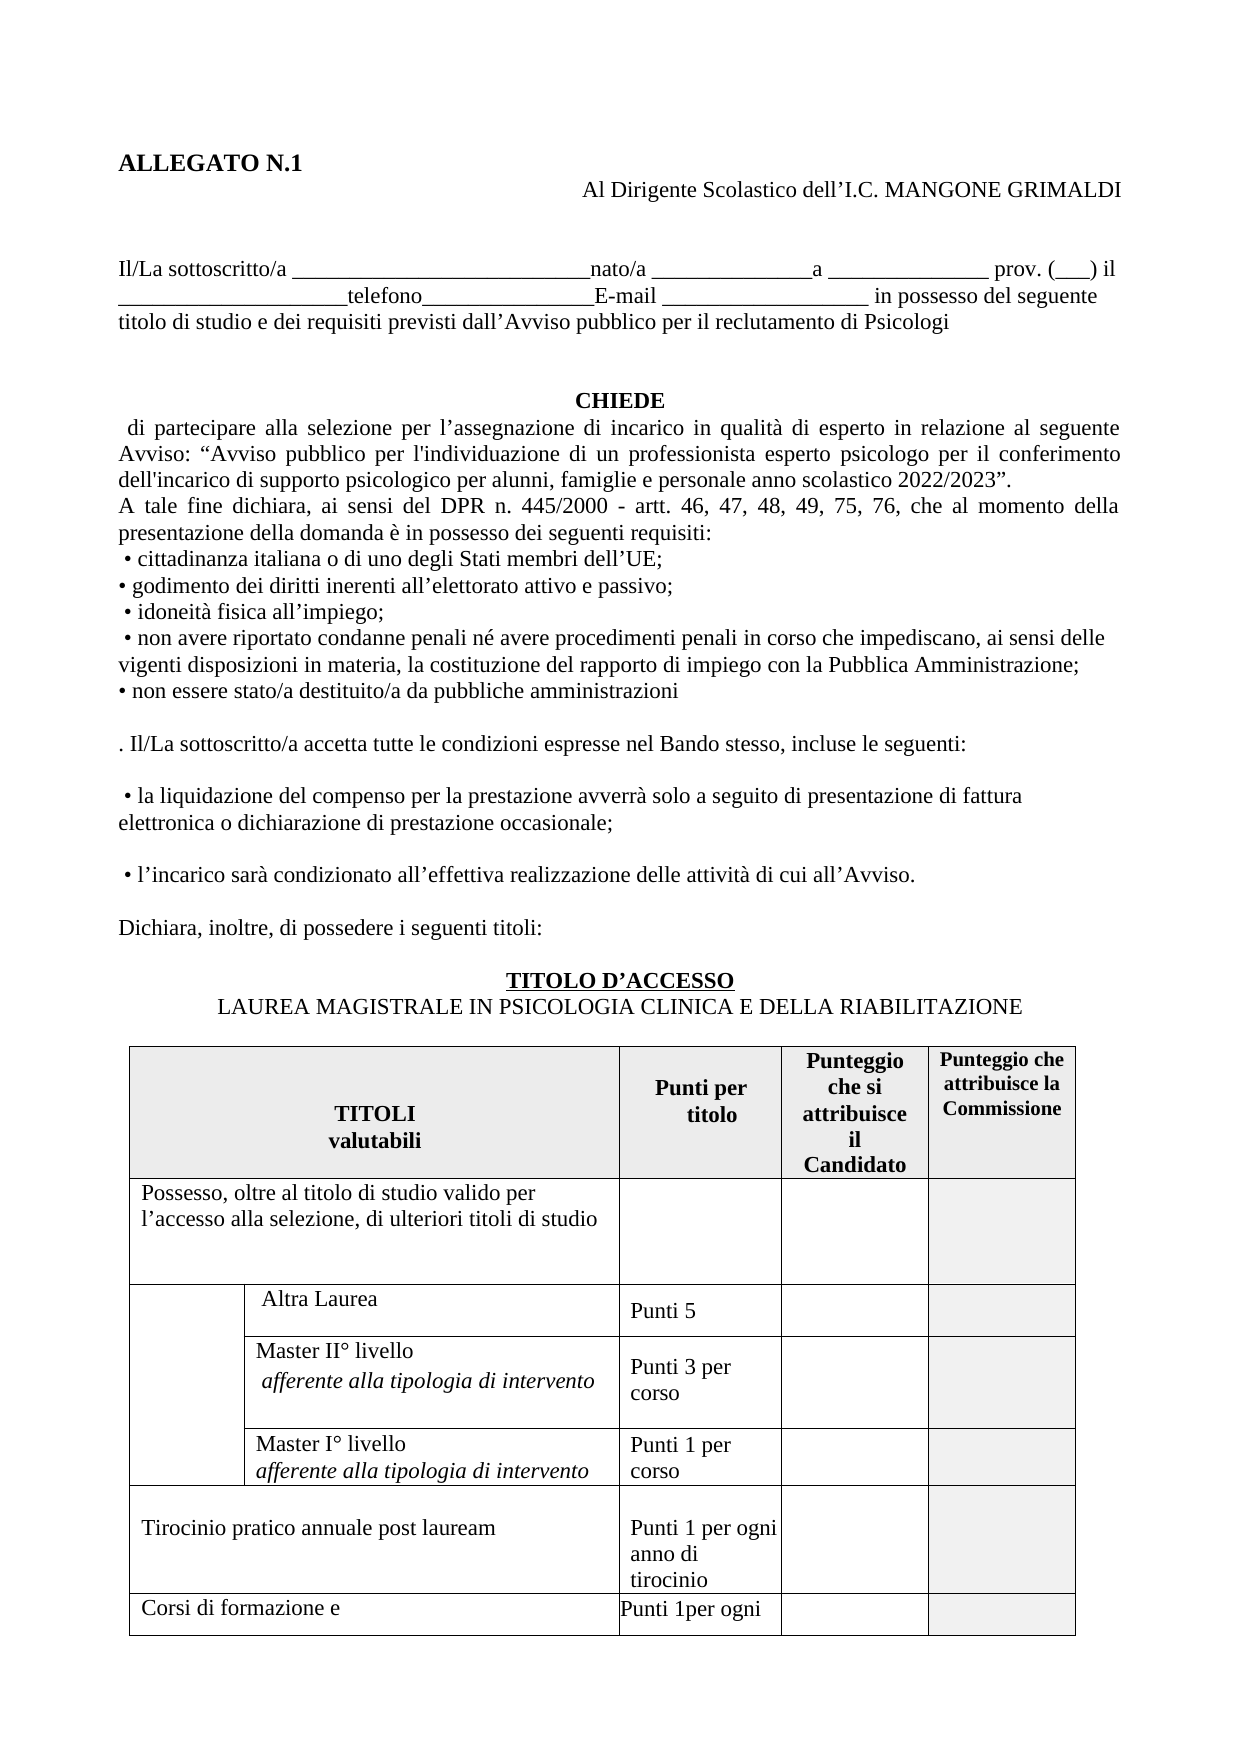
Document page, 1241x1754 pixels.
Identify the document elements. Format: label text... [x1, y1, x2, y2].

table_cell [929, 1486, 1075, 1593]
text • cittadinanza italiana o di uno degli Stati membri dell’UE; [118, 545, 1122, 572]
table_cell [782, 1337, 928, 1428]
table_cell [782, 1179, 928, 1283]
text LAUREA MAGISTRALE IN PSICOLOGIA CLINICA E DELLA RIABILITAZIONE [118, 993, 1122, 1020]
text • idoneità fisica all’impiego; [118, 598, 1122, 624]
text ALLEGATO N.1 [118, 148, 1122, 176]
table_cell [929, 1179, 1075, 1283]
text CHIEDE [118, 387, 1122, 413]
text Dichiara, inoltre, di possedere i seguenti titoli: [118, 914, 1122, 941]
table_cell Altra Laurea [245, 1285, 619, 1336]
table_header Punteggio che si attribuisce il Candidato [782, 1047, 928, 1178]
table_header Punti per titolo [620, 1047, 781, 1178]
table_cell Tirocinio pratico annuale post lauream [130, 1486, 619, 1593]
table_cell [130, 1594, 619, 1635]
table_cell [130, 1285, 244, 1485]
table_header TITOLI valutabili [130, 1047, 619, 1178]
table_cell Master I° livello afferente alla tipologia di intervento [245, 1429, 619, 1485]
text • non avere riportato condanne penali né avere procedimenti penali in corso che impediscano, ai sensi delle vigenti disposizioni in materia, la costituzione del rapporto di impiego con la Pubblica Amministrazione; [118, 624, 1122, 677]
text A tale fine dichiara, ai sensi del DPR n. 445/2000 ‐ artt. 46, 47, 48, 49, 75, 76, che al momento della presentazione della domanda è in possesso dei seguenti requisiti: [118, 493, 1122, 545]
text TITOLO D’ACCESSO [118, 967, 1122, 993]
text di partecipare alla selezione per l’assegnazione di incarico in qualità di esperto in relazione al seguente Avviso: “Avviso pubblico per l'individuazione di un professionista esperto psicologo per il conferimento dell'incarico di supporto psicologico per alunni, famiglie e personale anno scolastico 2022/2023”. [118, 413, 1122, 493]
table_cell Punti 3 per corso [620, 1337, 781, 1428]
table_cell Punti 1 per corso [620, 1429, 781, 1485]
table_cell [929, 1337, 1075, 1428]
table_cell Master II° livello afferente alla tipologia di intervento [245, 1337, 619, 1428]
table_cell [620, 1594, 781, 1635]
table_cell [929, 1429, 1075, 1485]
text • non essere stato/a destituito/a da pubbliche amministrazioni [118, 677, 1122, 703]
table_cell Possesso, oltre al titolo di studio valido per l’accesso alla selezione, di ulteriori titoli di studio [130, 1179, 619, 1283]
table_cell [620, 1179, 781, 1283]
table_cell [929, 1594, 1075, 1635]
table_header Punteggio che attribuisce la Commissione [929, 1047, 1075, 1178]
table_cell [929, 1285, 1075, 1336]
text • godimento dei diritti inerenti all’elettorato attivo e passivo; [118, 572, 1122, 598]
table_cell Punti 1 per ogni anno di tirocinio [620, 1486, 781, 1593]
table_cell [782, 1594, 928, 1635]
table_cell [782, 1429, 928, 1485]
text . Il/La sottoscritto/a accetta tutte le condizioni espresse nel Bando stesso, incluse le seguenti: [118, 730, 1122, 756]
text Il/La sottoscritto/a __________________________nato/a ______________a ______________ prov. (___) il ____________________telefono_______________E‐mail __________________ in possesso del seguente titolo di studio e dei requisiti previsti dall’Avviso pubblico per il reclutamento di Psicologi [118, 255, 1122, 334]
text • l’incarico sarà condizionato all’effettiva realizzazione delle attività di cui all’Avviso. [118, 862, 1122, 888]
table_cell Punti 5 [620, 1285, 781, 1336]
text Al Dirigente Scolastico dell’I.C. MANGONE GRIMALDI [118, 176, 1122, 203]
text • la liquidazione del compenso per la prestazione avverrà solo a seguito di presentazione di fattura elettronica o dichiarazione di prestazione occasionale; [118, 782, 1122, 835]
table_cell [782, 1285, 928, 1336]
table_cell [782, 1486, 928, 1593]
